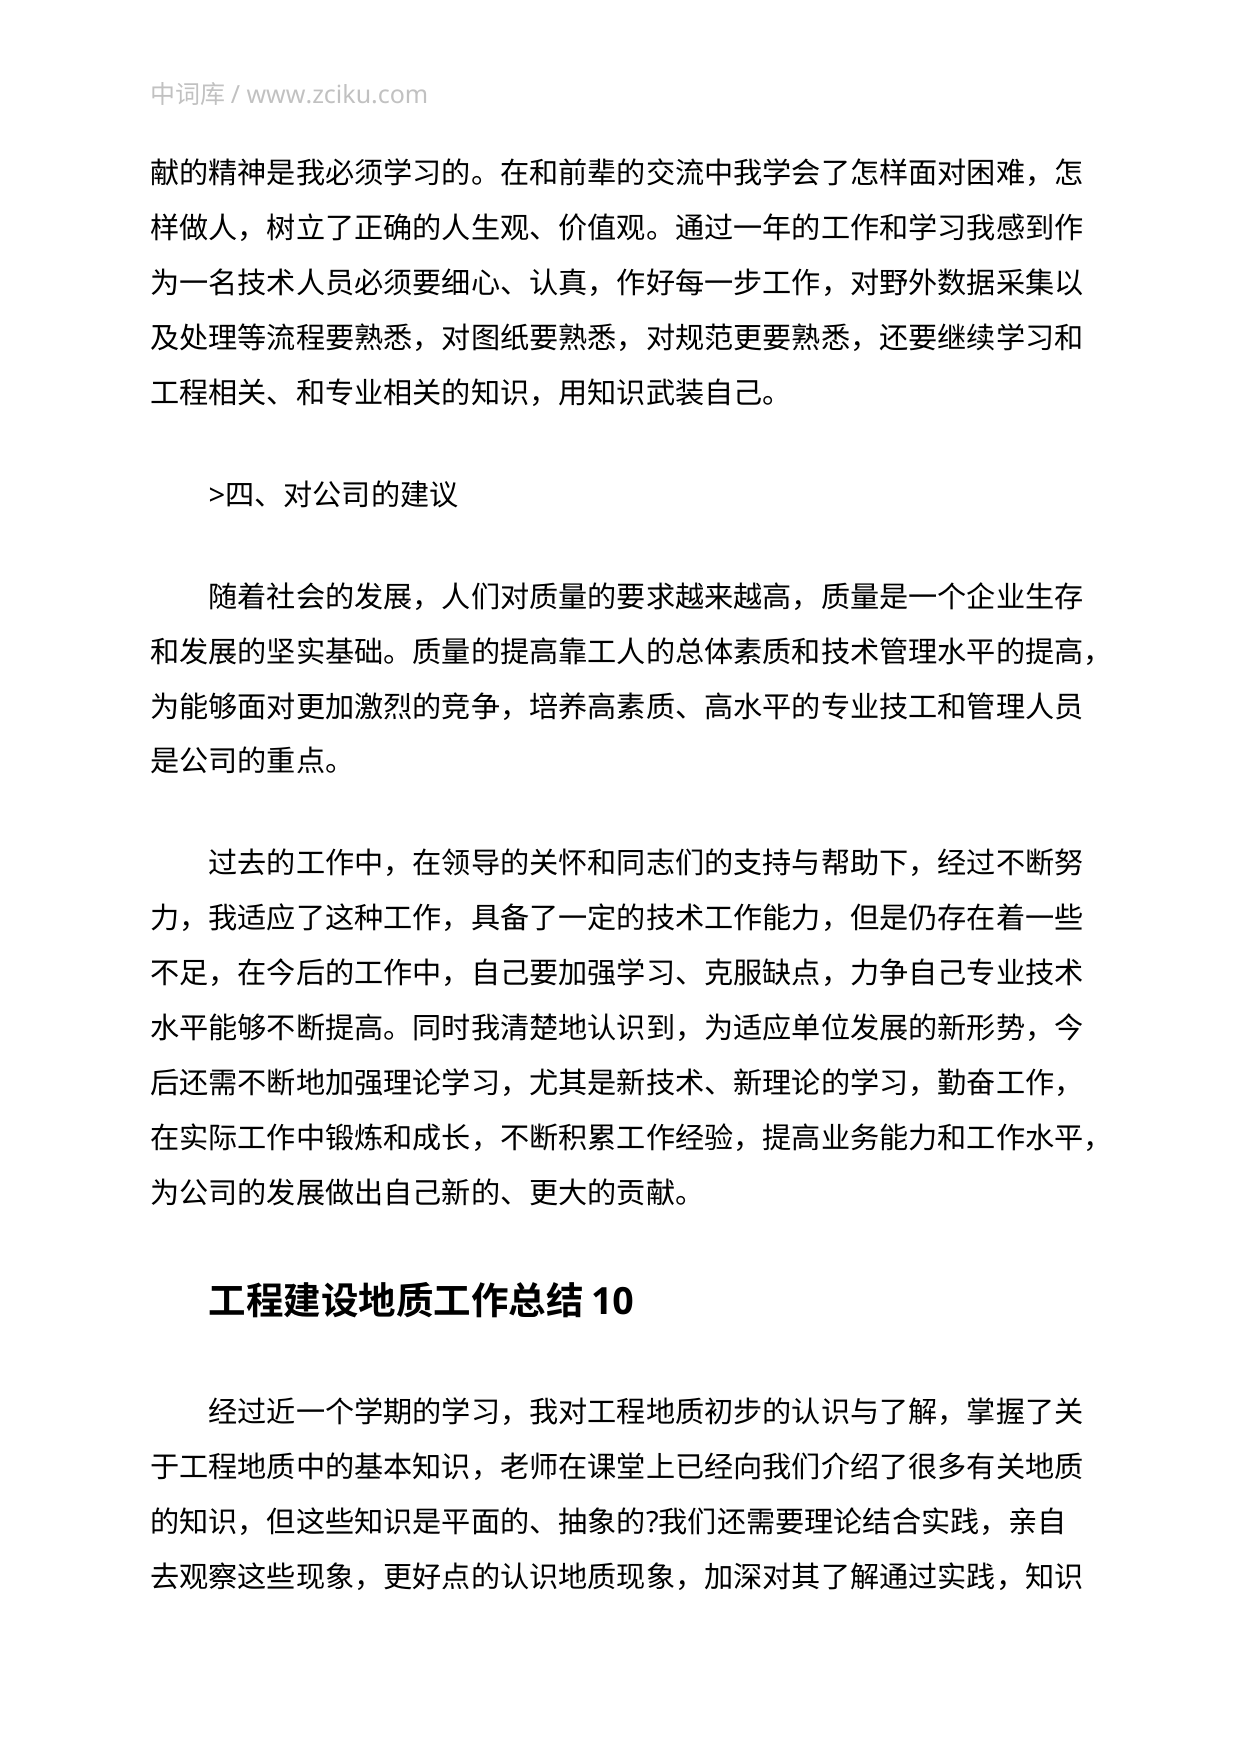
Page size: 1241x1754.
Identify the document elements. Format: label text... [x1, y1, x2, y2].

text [150, 1388, 1090, 1596]
text >四、对公司的建议 [150, 471, 1090, 514]
text 随着社会的发展，人们对质量的要求越来越高，质量是一个企业生存和发展的坚实基础。质量的提高靠工人的总体素质和技术管理水平的提高，为能够面对更加激烈的竞争，培养高素质、高水平的专业技工和管理人员是公司的重点。 [150, 573, 1090, 780]
text 过去的工作中，在领导的关怀和同志们的支持与帮助下，经过不断努力，我适应了这种工作，具备了一定的技术工作能力，但是仍存在着一些不足，在今后的工作中，自己要加强学习、克服缺点，力争自己专业技术水平能够不断提高。同时我清楚地认识到，为适应单位发展的新形势，今后还需不断地加强理论学习，尤其是新技术、新理论的学习，勤奋工作，在实际工作中锻炼和成长，不断积累工作经验，提高业务能力和工作水平，为公司的发展做出自己新的、更大的贡献。 [150, 840, 1090, 1211]
text 工程建设地质工作总结10 [150, 1271, 1090, 1325]
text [150, 150, 1090, 412]
